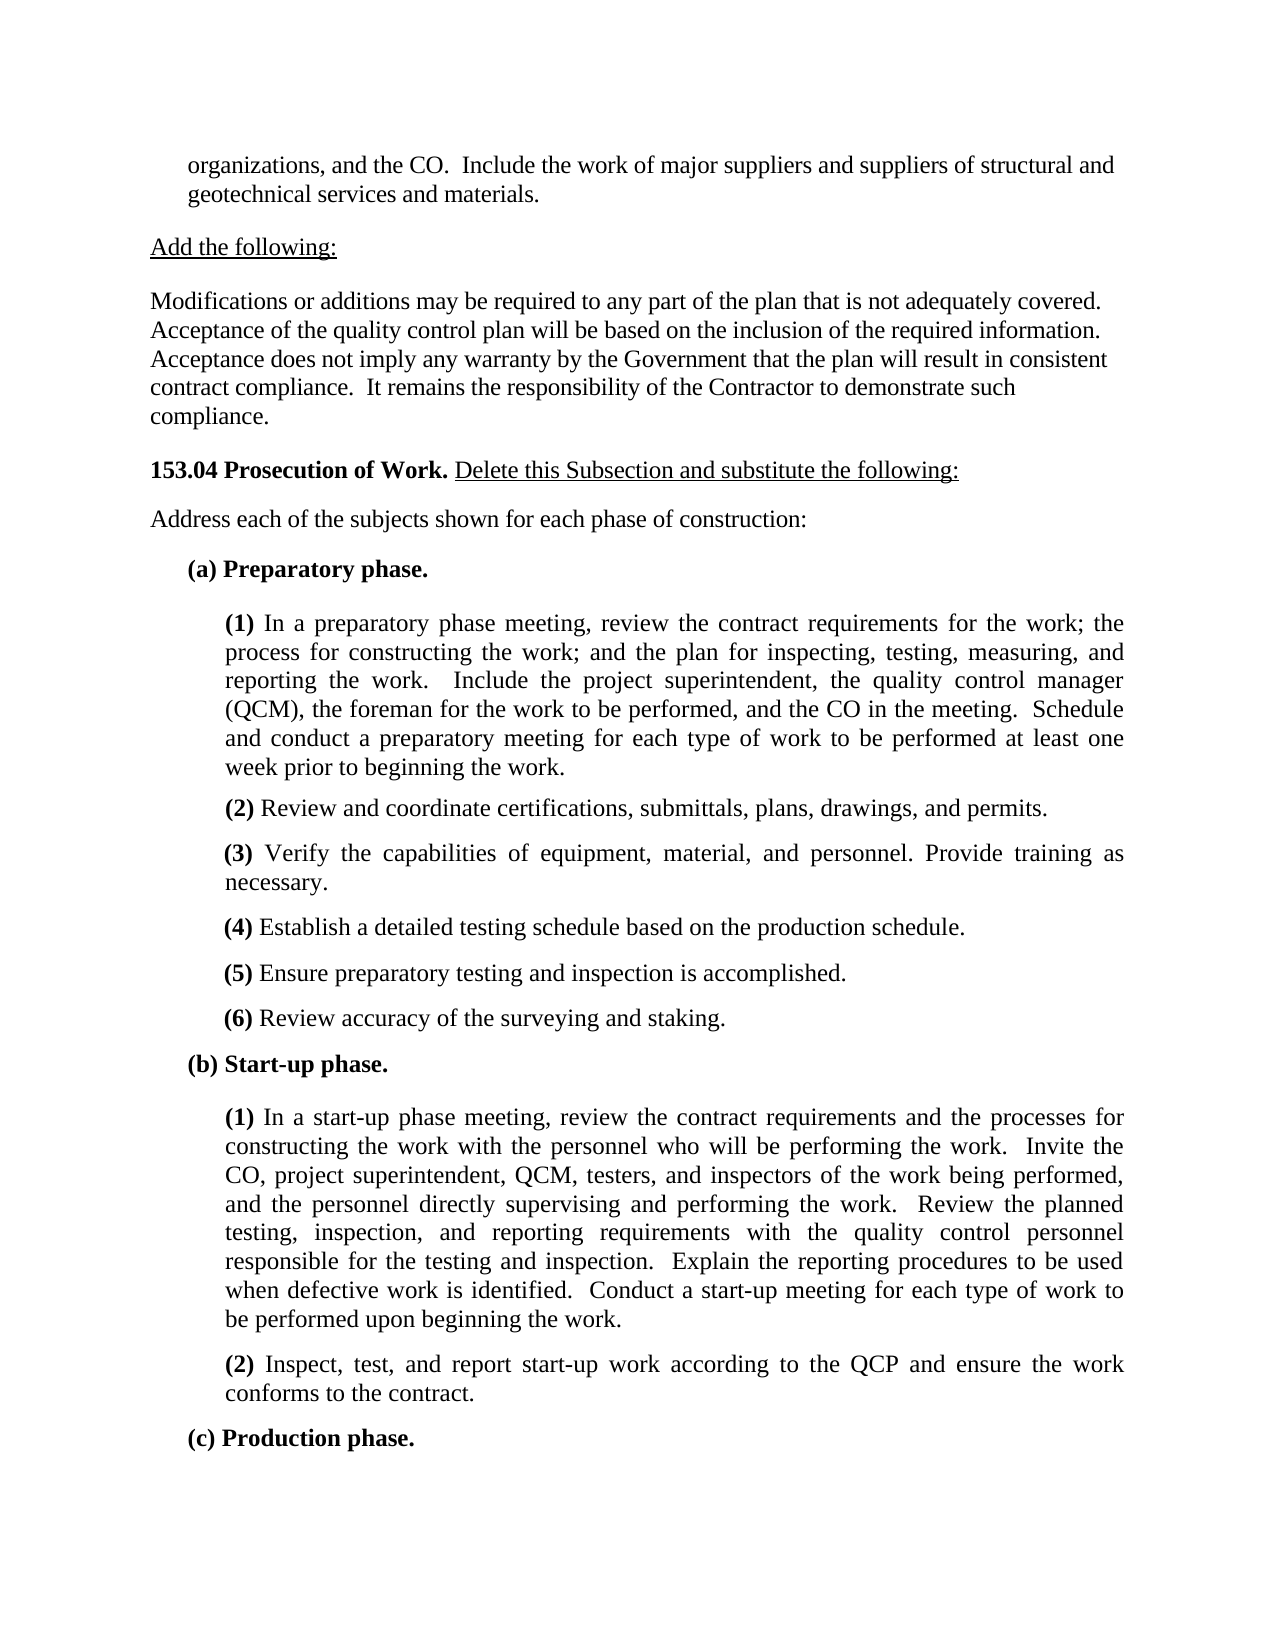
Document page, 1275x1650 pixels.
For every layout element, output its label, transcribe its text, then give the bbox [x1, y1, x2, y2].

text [187, 150, 1125, 207]
text 153.04 Prosecution of Work. Delete this Subsection and substitute the following: [150, 455, 1125, 484]
text Add the following: [150, 232, 1125, 261]
text (b) Start-up phase. [187, 1049, 1125, 1077]
text Modifications or additions may be required to any part of the plan that is not adequately covered. Acceptance of the quality control plan will be based on the inclusion of the required information. Acceptance does not imply any warranty by the Government that the plan will result in consistent contract compliance. It remains the responsibility of the Contractor to demonstrate such compliance. [150, 286, 1125, 430]
text (5) Ensure preparatory testing and inspection is accomplished. [223, 958, 1125, 987]
text (3) Verify the capabilities of equipment, material, and personnel. Provide training as necessary. [223, 838, 1125, 896]
text (1) In a start-up phase meeting, review the contract requirements and the processes for constructing the work with the personnel who will be performing the work. Invite the CO, project superintendent, QCM, testers, and inspectors of the work being performed, and the personnel directly supervising and performing the work. Review the planned testing, inspection, and reporting requirements with the quality control personnel responsible for the testing and inspection. Explain the reporting procedures to be used when defective work is identified. Conduct a start-up meeting for each type of work to be performed upon beginning the work. [225, 1102, 1125, 1332]
text (1) In a preparatory phase meeting, review the contract requirements for the work; the process for constructing the work; and the plan for inspecting, testing, measuring, and reporting the work. Include the project superintendent, the quality control manager (QCM), the foreman for the work to be performed, and the CO in the meeting. Schedule and conduct a preparatory meeting for each type of work to be performed at least one week prior to beginning the work. [225, 608, 1125, 780]
text (2) Review and coordinate certifications, submittals, plans, drawings, and permits. [225, 793, 1125, 822]
text (a) Preparatory phase. [187, 554, 1125, 583]
text (6) Review accuracy of the surveying and staking. [223, 1003, 1125, 1032]
text Address each of the subjects shown for each phase of construction: [150, 504, 1125, 533]
text (c) Production phase. [187, 1423, 1125, 1452]
text (4) Establish a detailed testing schedule based on the production schedule. [223, 912, 1125, 941]
text (2) Inspect, test, and report start-up work according to the QCP and ensure the work conforms to the contract. [225, 1349, 1125, 1407]
